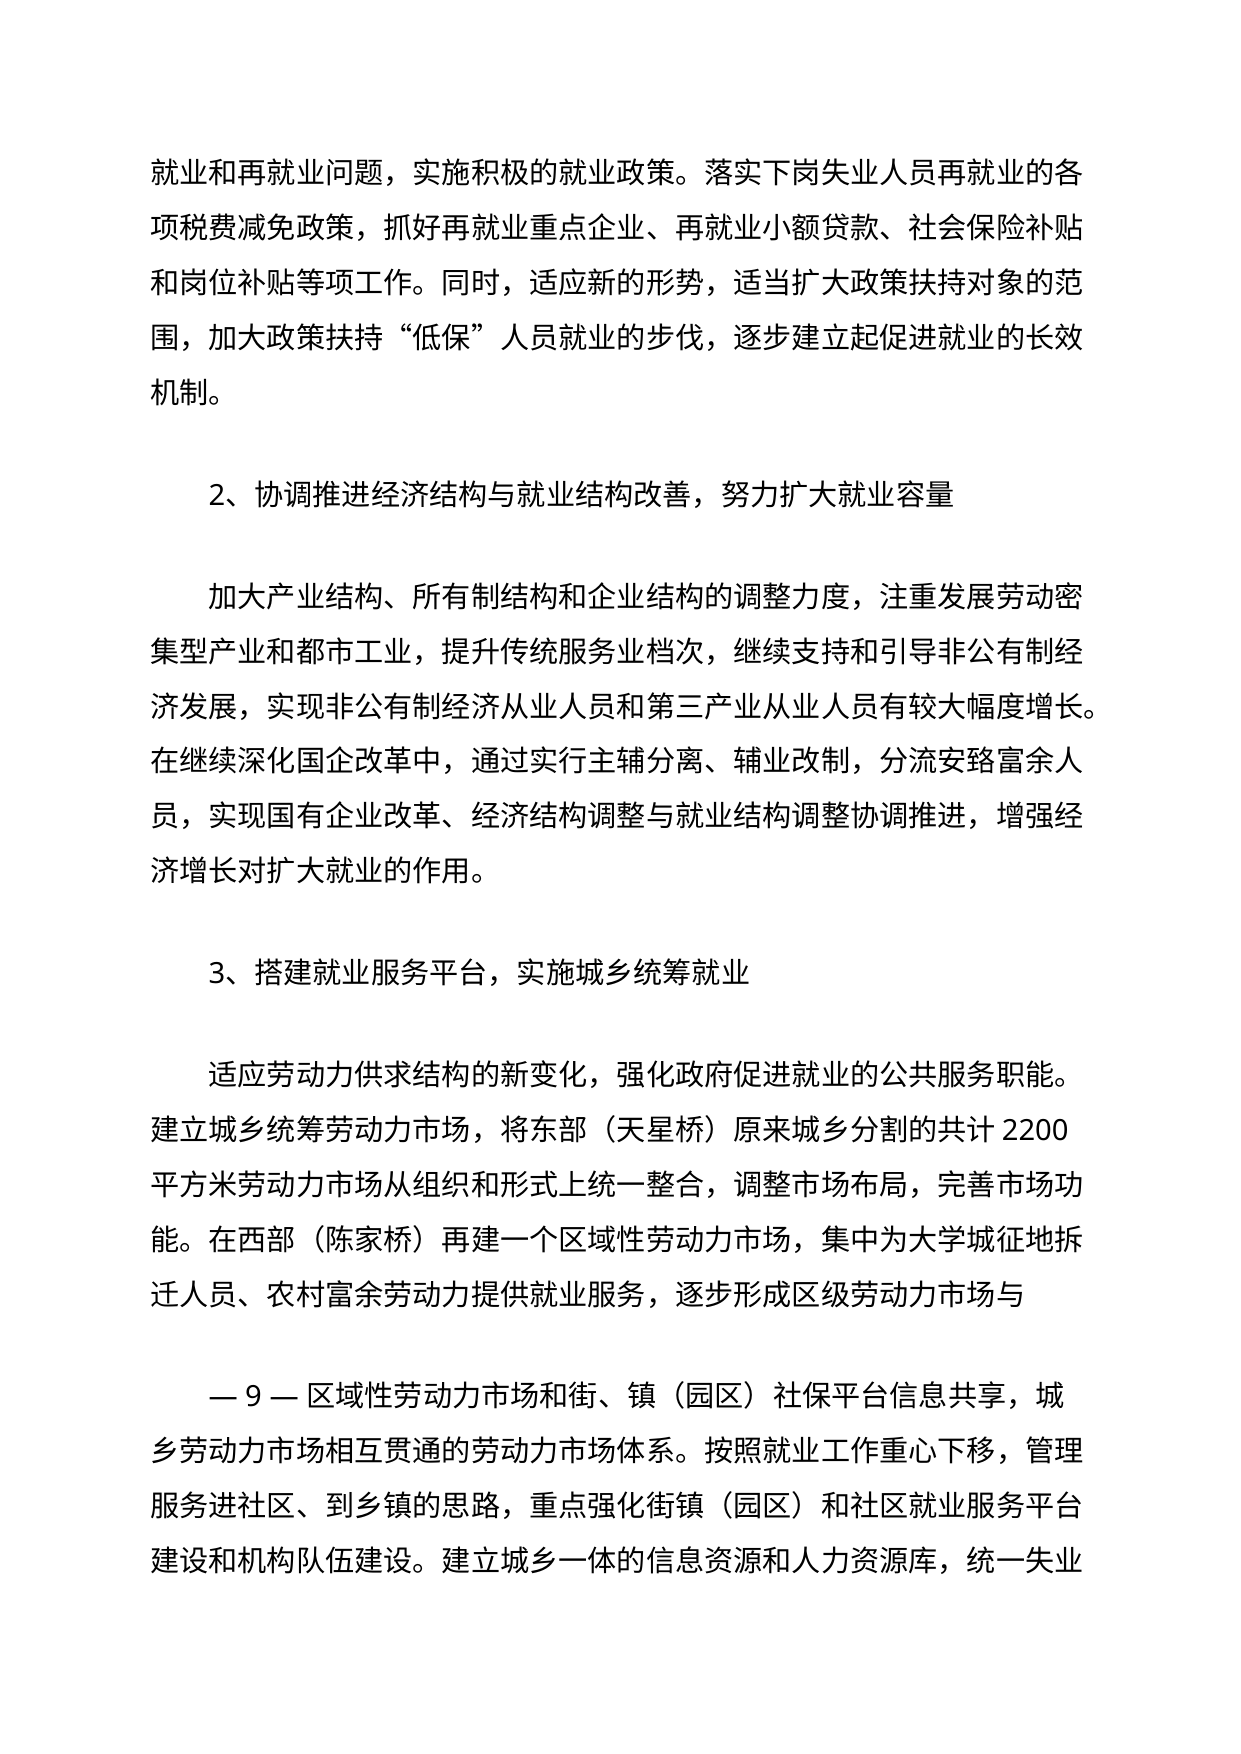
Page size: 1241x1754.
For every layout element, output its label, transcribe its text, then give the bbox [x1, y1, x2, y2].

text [150, 1373, 1090, 1580]
text 3、搭建就业服务平台，实施城乡统筹就业 [150, 949, 1090, 992]
text 适应劳动力供求结构的新变化，强化政府促进就业的公共服务职能。建立城乡统筹劳动力市场，将东部（天星桥）原来城乡分割的共计2200平方米劳动力市场从组织和形式上统一整合，调整市场布局，完善市场功能。在西部（陈家桥）再建一个区域性劳动力市场，集中为大学城征地拆迁人员、农村富余劳动力提供就业服务，逐步形成区级劳动力市场与 [150, 1052, 1090, 1313]
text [150, 150, 1090, 412]
text 加大产业结构、所有制结构和企业结构的调整力度，注重发展劳动密集型产业和都市工业，提升传统服务业档次，继续支持和引导非公有制经济发展，实现非公有制经济从业人员和第三产业从业人员有较大幅度增长。在继续深化国企改革中，通过实行主辅分离、辅业改制，分流安臵富余人员，实现国有企业改革、经济结构调整与就业结构调整协调推进，增强经济增长对扩大就业的作用。 [150, 573, 1090, 890]
text 2、协调推进经济结构与就业结构改善，努力扩大就业容量 [150, 471, 1090, 514]
